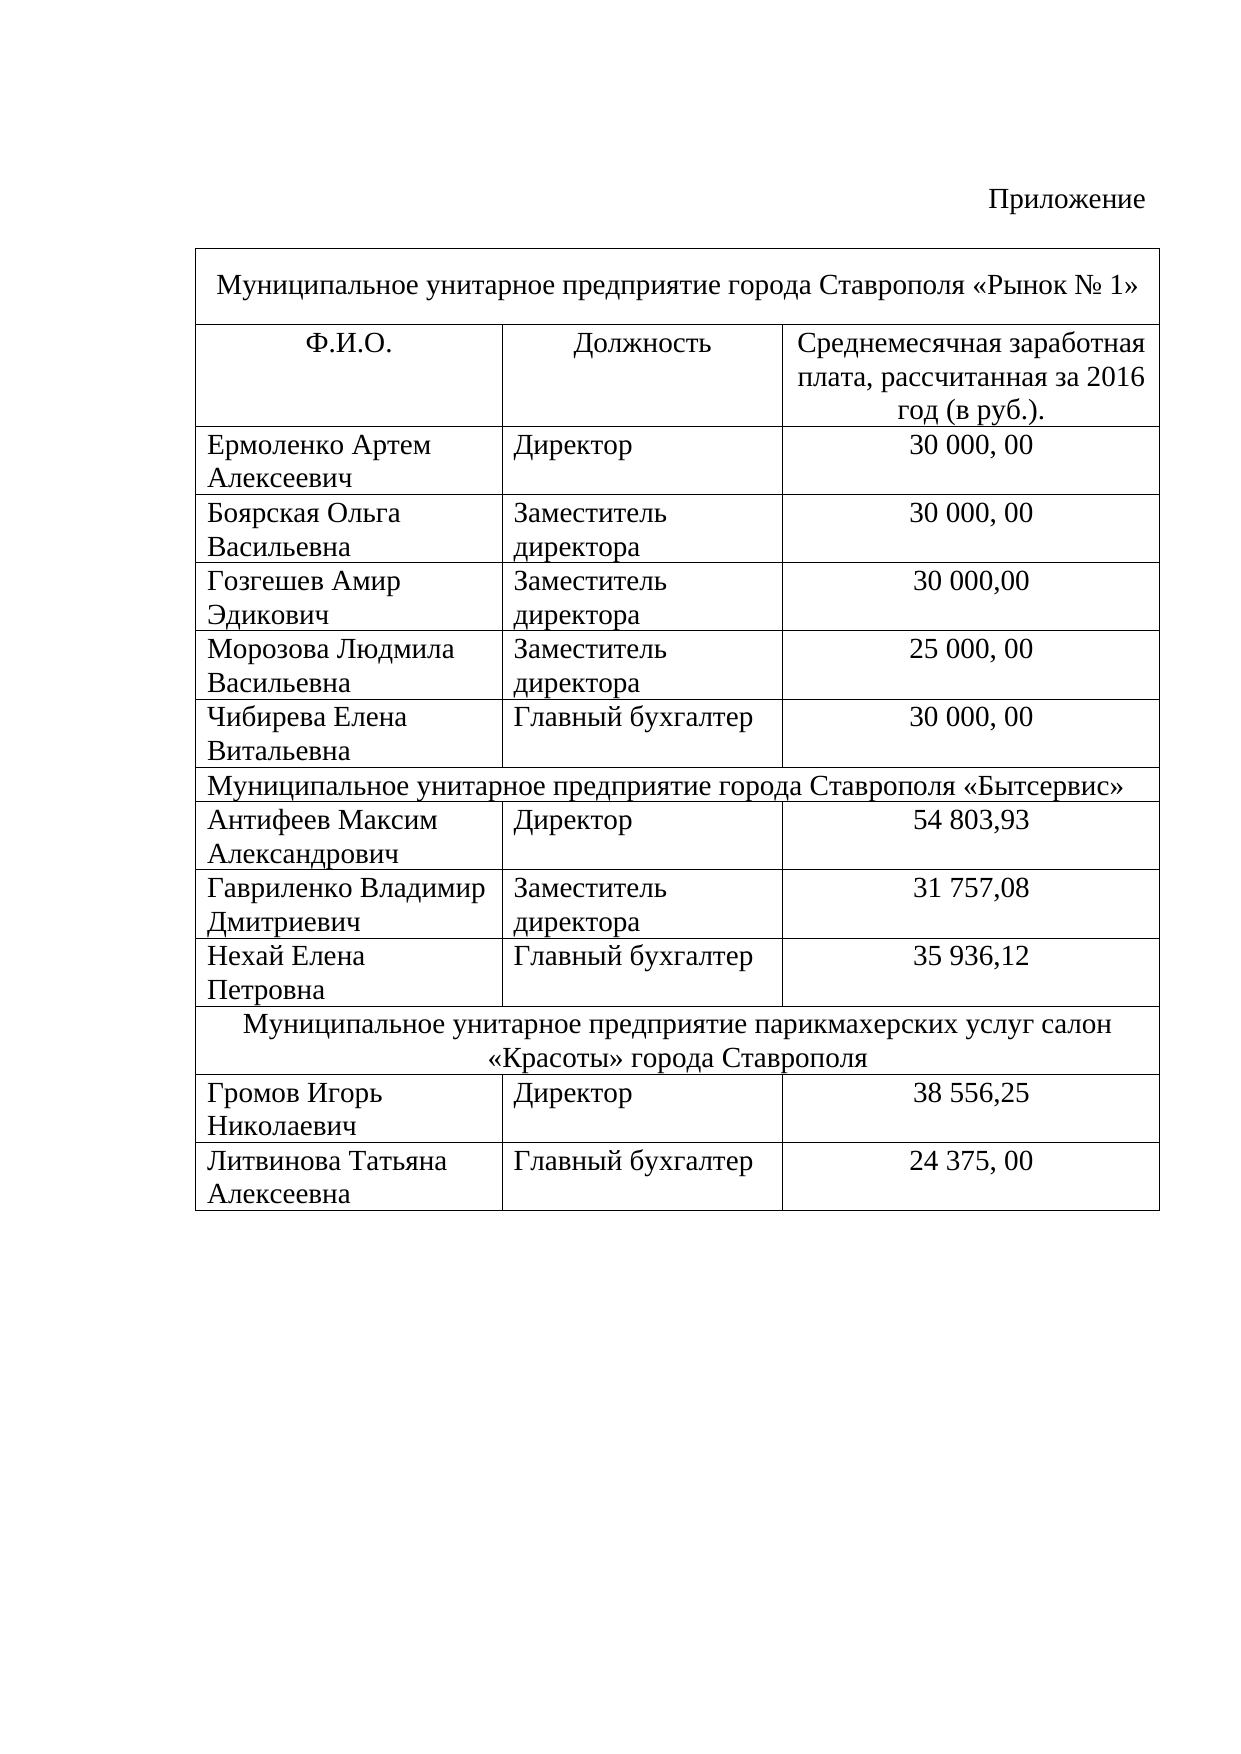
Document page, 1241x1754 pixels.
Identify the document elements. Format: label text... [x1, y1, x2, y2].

table_cell Директор [503, 427, 782, 494]
table_cell Директор [503, 1075, 782, 1142]
table_cell 35 936,12 [783, 939, 1159, 1006]
table_cell Ермоленко Артем Алексеевич [196, 427, 502, 494]
table_cell Среднемесячная заработная плата, рассчитанная за 2016 год (в руб.). [783, 325, 1159, 426]
table_cell 38 556,25 [783, 1075, 1159, 1142]
table_cell Главный бухгалтер [503, 1143, 782, 1210]
table_cell 24 375, 00 [783, 1143, 1159, 1210]
table_cell Гозгешев Амир Эдикович [196, 563, 502, 630]
table_cell Ф.И.О. [196, 325, 502, 426]
table_cell 25 000, 00 [783, 631, 1159, 698]
table_cell Громов Игорь Николаевич [196, 1075, 502, 1142]
table_cell Литвинова Татьяна Алексеевна [196, 1143, 502, 1210]
table_cell Муниципальное унитарное предприятие парикмахерских услуг салон «Красоты» города Ставрополя [196, 1007, 1159, 1074]
table_cell Нехай Елена Петровна [196, 939, 502, 1006]
table_cell Морозова Людмила Васильевна [196, 631, 502, 698]
table_cell 30 000, 00 [783, 427, 1159, 494]
table_cell 30 000, 00 [783, 495, 1159, 562]
table_cell Заместитель директора [503, 631, 782, 698]
table_cell Муниципальное унитарное предприятие города Ставрополя «Бытсервис» [196, 768, 1159, 801]
table_cell Антифеев Максим Александрович [196, 802, 502, 869]
table_cell 54 803,93 [783, 802, 1159, 869]
table_cell Заместитель директора [503, 563, 782, 630]
table_cell Заместитель директора [503, 870, 782, 937]
table_cell 30 000,00 [783, 563, 1159, 630]
table_cell 31 757,08 [783, 870, 1159, 937]
text Приложение [207, 181, 1181, 215]
table_cell Главный бухгалтер [503, 939, 782, 1006]
table_cell Заместитель директора [503, 495, 782, 562]
table_header Муниципальное унитарное предприятие города Ставрополя «Рынок № 1» [196, 249, 1159, 324]
table_cell Боярская Ольга Васильевна [196, 495, 502, 562]
table_cell Директор [503, 802, 782, 869]
table_cell Главный бухгалтер [503, 700, 782, 767]
table_cell Гавриленко Владимир Дмитриевич [196, 870, 502, 937]
table_cell Должность [503, 325, 782, 426]
table_cell 30 000, 00 [783, 700, 1159, 767]
table_cell Чибирева Елена Витальевна [196, 700, 502, 767]
